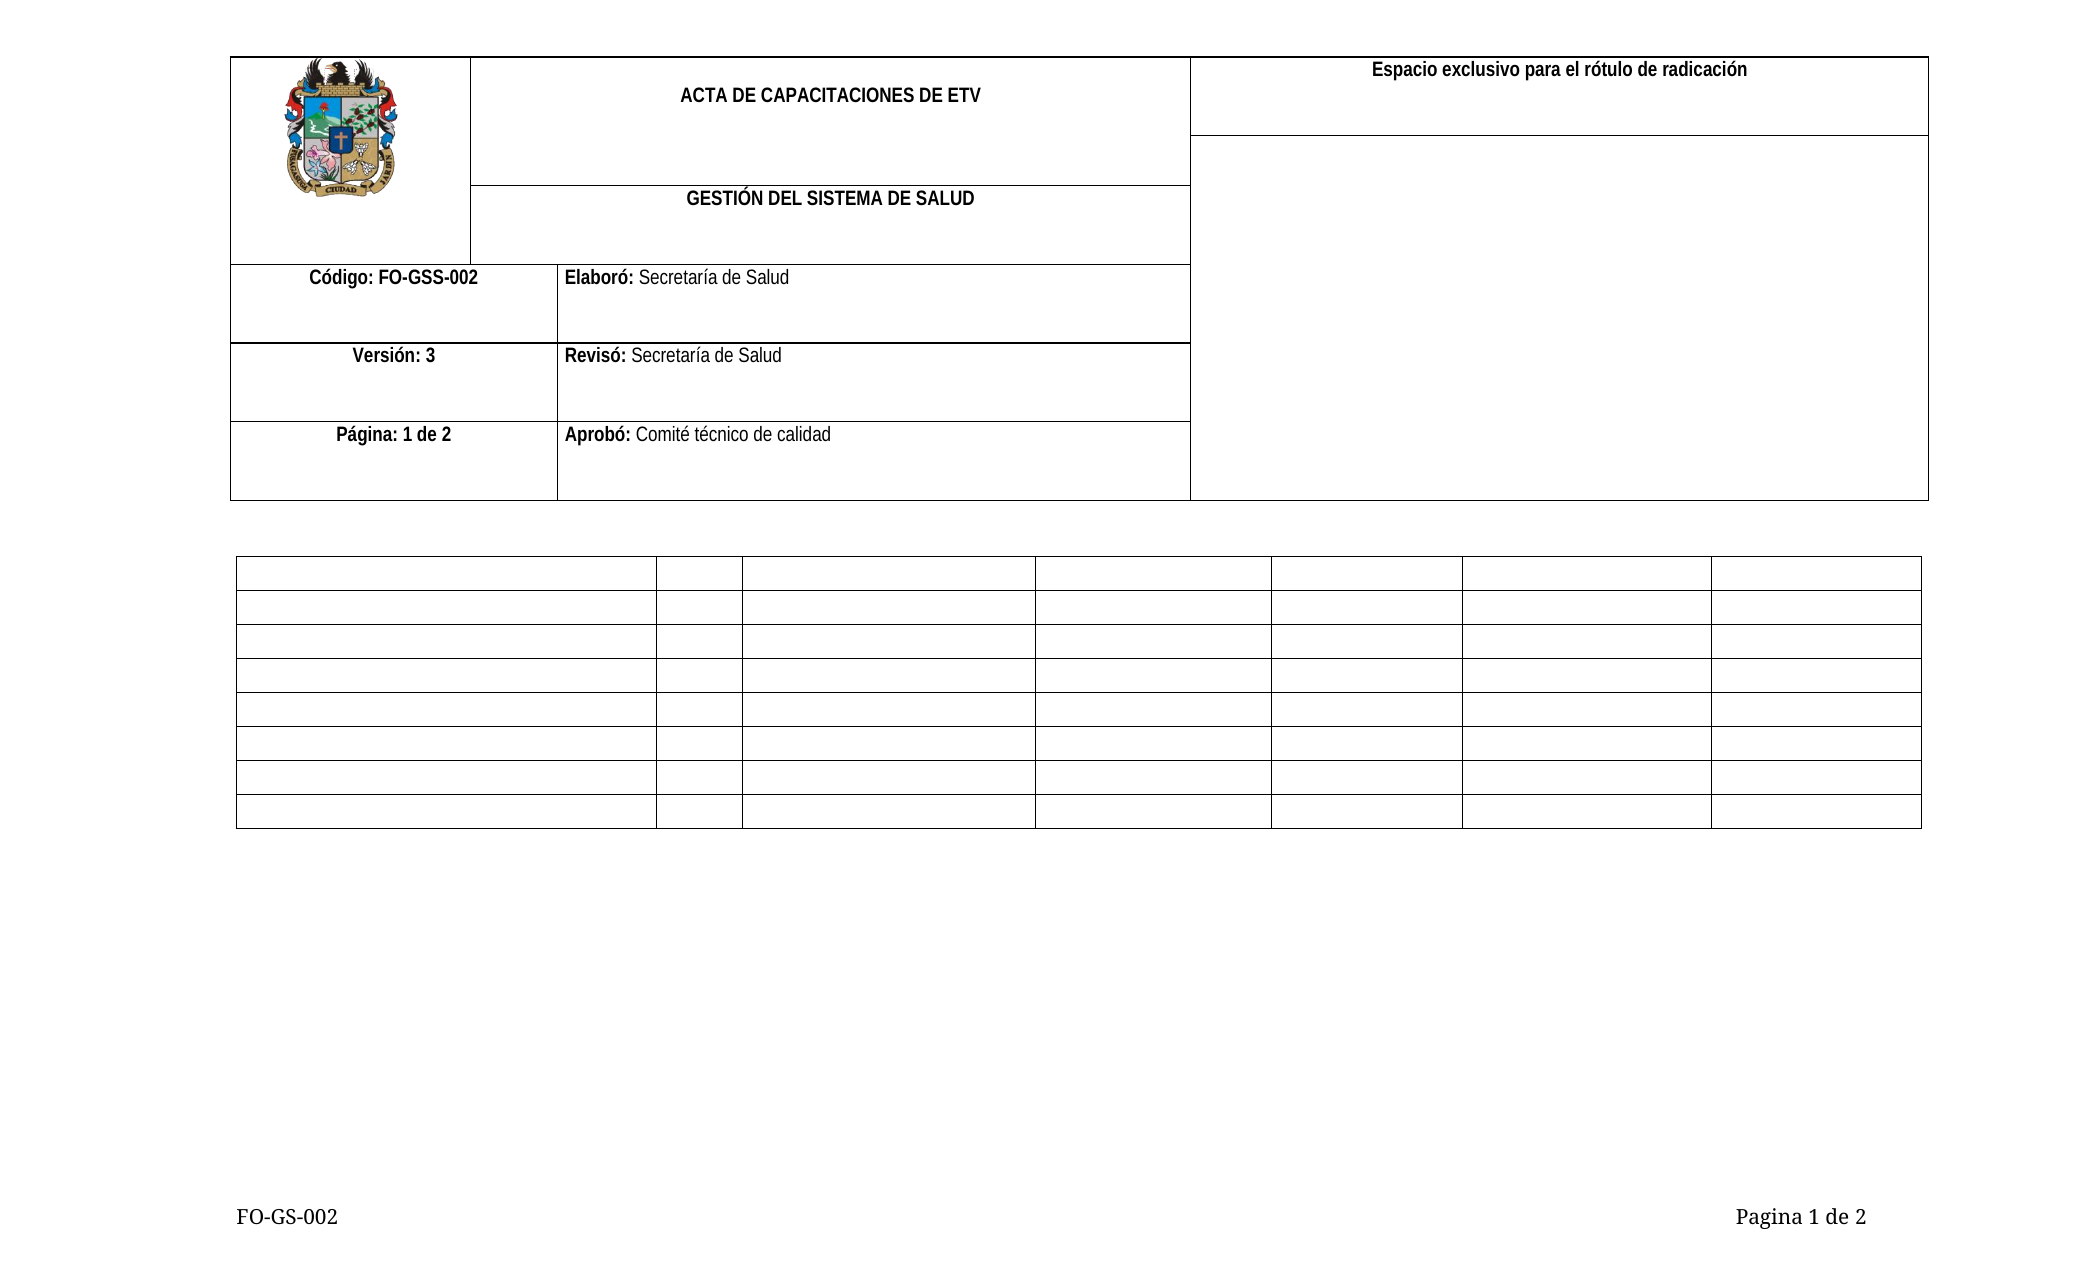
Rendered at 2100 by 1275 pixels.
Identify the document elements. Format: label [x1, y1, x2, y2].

table_cell [1036, 761, 1271, 793]
table_cell [1463, 591, 1711, 624]
table_cell [1712, 761, 1921, 793]
table_cell [1712, 693, 1921, 726]
table_cell [743, 557, 1035, 590]
table_cell [237, 727, 656, 759]
table_cell [1272, 795, 1462, 827]
table_cell [743, 727, 1035, 759]
table_cell [1463, 557, 1711, 590]
table_cell [1463, 625, 1711, 658]
table_cell [657, 761, 742, 793]
table_cell [1272, 693, 1462, 726]
picture [283, 58, 398, 197]
table_cell [657, 659, 742, 692]
table_cell [657, 693, 742, 726]
table_cell [743, 591, 1035, 624]
table_cell [743, 625, 1035, 658]
table_cell [743, 693, 1035, 726]
table_cell [237, 761, 656, 793]
table_cell [1036, 693, 1271, 726]
table_cell [1463, 693, 1711, 726]
table_cell [1712, 727, 1921, 759]
table_cell [237, 557, 656, 590]
table_cell [1463, 795, 1711, 827]
table_cell [1712, 557, 1921, 590]
table_cell [1036, 591, 1271, 624]
table_cell [657, 591, 742, 624]
table_cell [237, 795, 656, 827]
table_cell [1036, 659, 1271, 692]
table_cell [237, 625, 656, 658]
table_cell [1712, 625, 1921, 658]
table_cell [1712, 795, 1921, 827]
table_cell [1272, 659, 1462, 692]
table_cell [657, 795, 742, 827]
table_cell [1272, 591, 1462, 624]
table_cell [1272, 557, 1462, 590]
table_cell [657, 727, 742, 759]
table_cell [657, 625, 742, 658]
table_cell [1272, 761, 1462, 793]
table_cell [1036, 727, 1271, 759]
table_cell [237, 591, 656, 624]
table_cell [1463, 659, 1711, 692]
table_cell [237, 693, 656, 726]
table_cell [1463, 727, 1711, 759]
table_cell [1036, 795, 1271, 827]
table_cell [1272, 625, 1462, 658]
table_cell [1712, 659, 1921, 692]
table_cell [1463, 761, 1711, 793]
table_cell [1036, 625, 1271, 658]
table_cell [743, 795, 1035, 827]
table_cell [743, 761, 1035, 793]
table_cell [657, 557, 742, 590]
table_cell [1712, 591, 1921, 624]
table_cell [237, 659, 656, 692]
table_cell [1036, 557, 1271, 590]
table_cell [1272, 727, 1462, 759]
table_cell [743, 659, 1035, 692]
